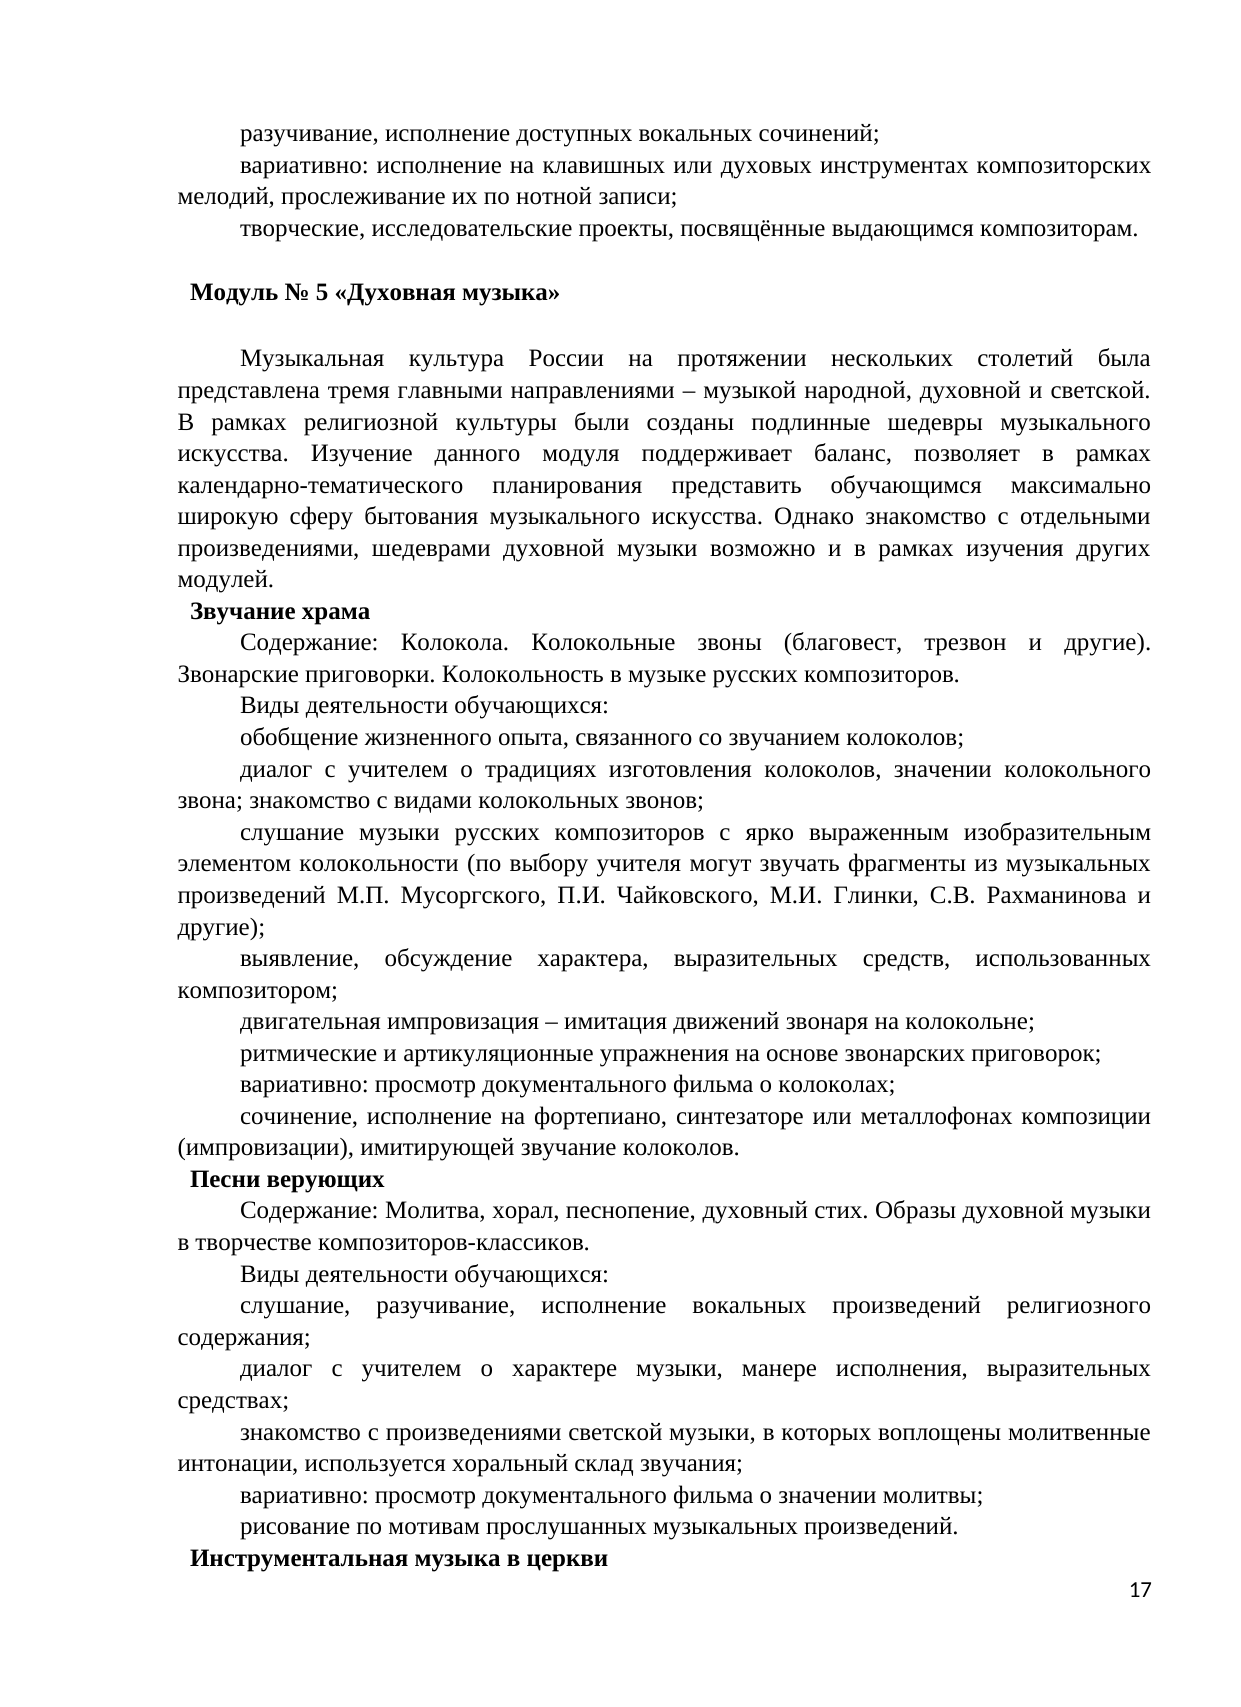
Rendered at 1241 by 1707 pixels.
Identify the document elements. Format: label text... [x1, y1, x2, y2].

text обобщение жизненного опыта, связанного со звучанием колоколов; [177, 722, 1152, 751]
text рисование по мотивам прослушанных музыкальных произведений. [177, 1511, 1152, 1540]
text диалог с учителем о традициях изготовления колоколов, значении колокольного звона; знакомство с видами колокольных звонов; [177, 754, 1152, 814]
text вариативно: просмотр документального фильма о значении молитвы; [177, 1480, 1152, 1508]
text вариативно: исполнение на клавишных или духовых инструментах композиторских мелодий, прослеживание их по нотной записи; [177, 150, 1152, 210]
text творческие, исследовательские проекты, посвящённые выдающимся композиторам. [177, 213, 1152, 242]
text разучивание, исполнение доступных вокальных сочинений; [177, 118, 1152, 147]
text выявление, обсуждение характера, выразительных средств, использованных композитором; [177, 943, 1152, 1003]
text Виды деятельности обучающихся: [177, 691, 1152, 719]
text Содержание: Колокола. Колокольные звоны (благовест, трезвон и другие). Звонарские приговорки. Колокольность в музыке русских композиторов. [177, 627, 1152, 688]
text Виды деятельности обучающихся: [177, 1259, 1152, 1287]
text сочинение, исполнение на фортепиано, синтезаторе или металлофонах композиции (импровизации), имитирующей звучание колоколов. [177, 1101, 1152, 1161]
text Звучание храма [190, 596, 1152, 625]
text диалог с учителем о характере музыки, манере исполнения, выразительных средствах; [177, 1353, 1152, 1414]
text вариативно: просмотр документального фильма о колоколах; [177, 1069, 1152, 1098]
text слушание музыки русских композиторов с ярко выраженным изобразительным элементом колокольности (по выбору учителя могут звучать фрагменты из музыкальных произведений М.П. Мусоргского, П.И. Чайковского, М.И. Глинки, С.В. Рахманинова и другие); [177, 817, 1152, 940]
text Содержание: Молитва, хорал, песнопение, духовный стих. Образы духовной музыки в творчестве композиторов-классиков. [177, 1196, 1152, 1256]
text знакомство с произведениями светской музыки, в которых воплощены молитвенные интонации, используется хоральный склад звучания; [177, 1417, 1152, 1477]
text Песни верующих [190, 1164, 1152, 1193]
text Музыкальная культура России на протяжении нескольких столетий была представлена тремя главными направлениями – музыкой народной, духовной и светской. В рамках религиозной культуры были созданы подлинные шедевры музыкального искусства. Изучение данного модуля поддерживает баланс, позволяет в рамках календарно-тематического планирования представить обучающимся максимально широкую сферу бытования музыкального искусства. Однако знакомство с отдельными произведениями, шедеврами духовной музыки возможно и в рамках изучения других модулей. [177, 343, 1152, 593]
text ритмические и артикуляционные упражнения на основе звонарских приговорок; [177, 1038, 1152, 1067]
text Модуль № 5 «Духовная музыка» [190, 277, 1152, 306]
text Инструментальная музыка в церкви [190, 1543, 1152, 1572]
text слушание, разучивание, исполнение вокальных произведений религиозного содержания; [177, 1290, 1152, 1351]
text двигательная импровизация – имитация движений звонаря на колокольне; [177, 1006, 1152, 1035]
